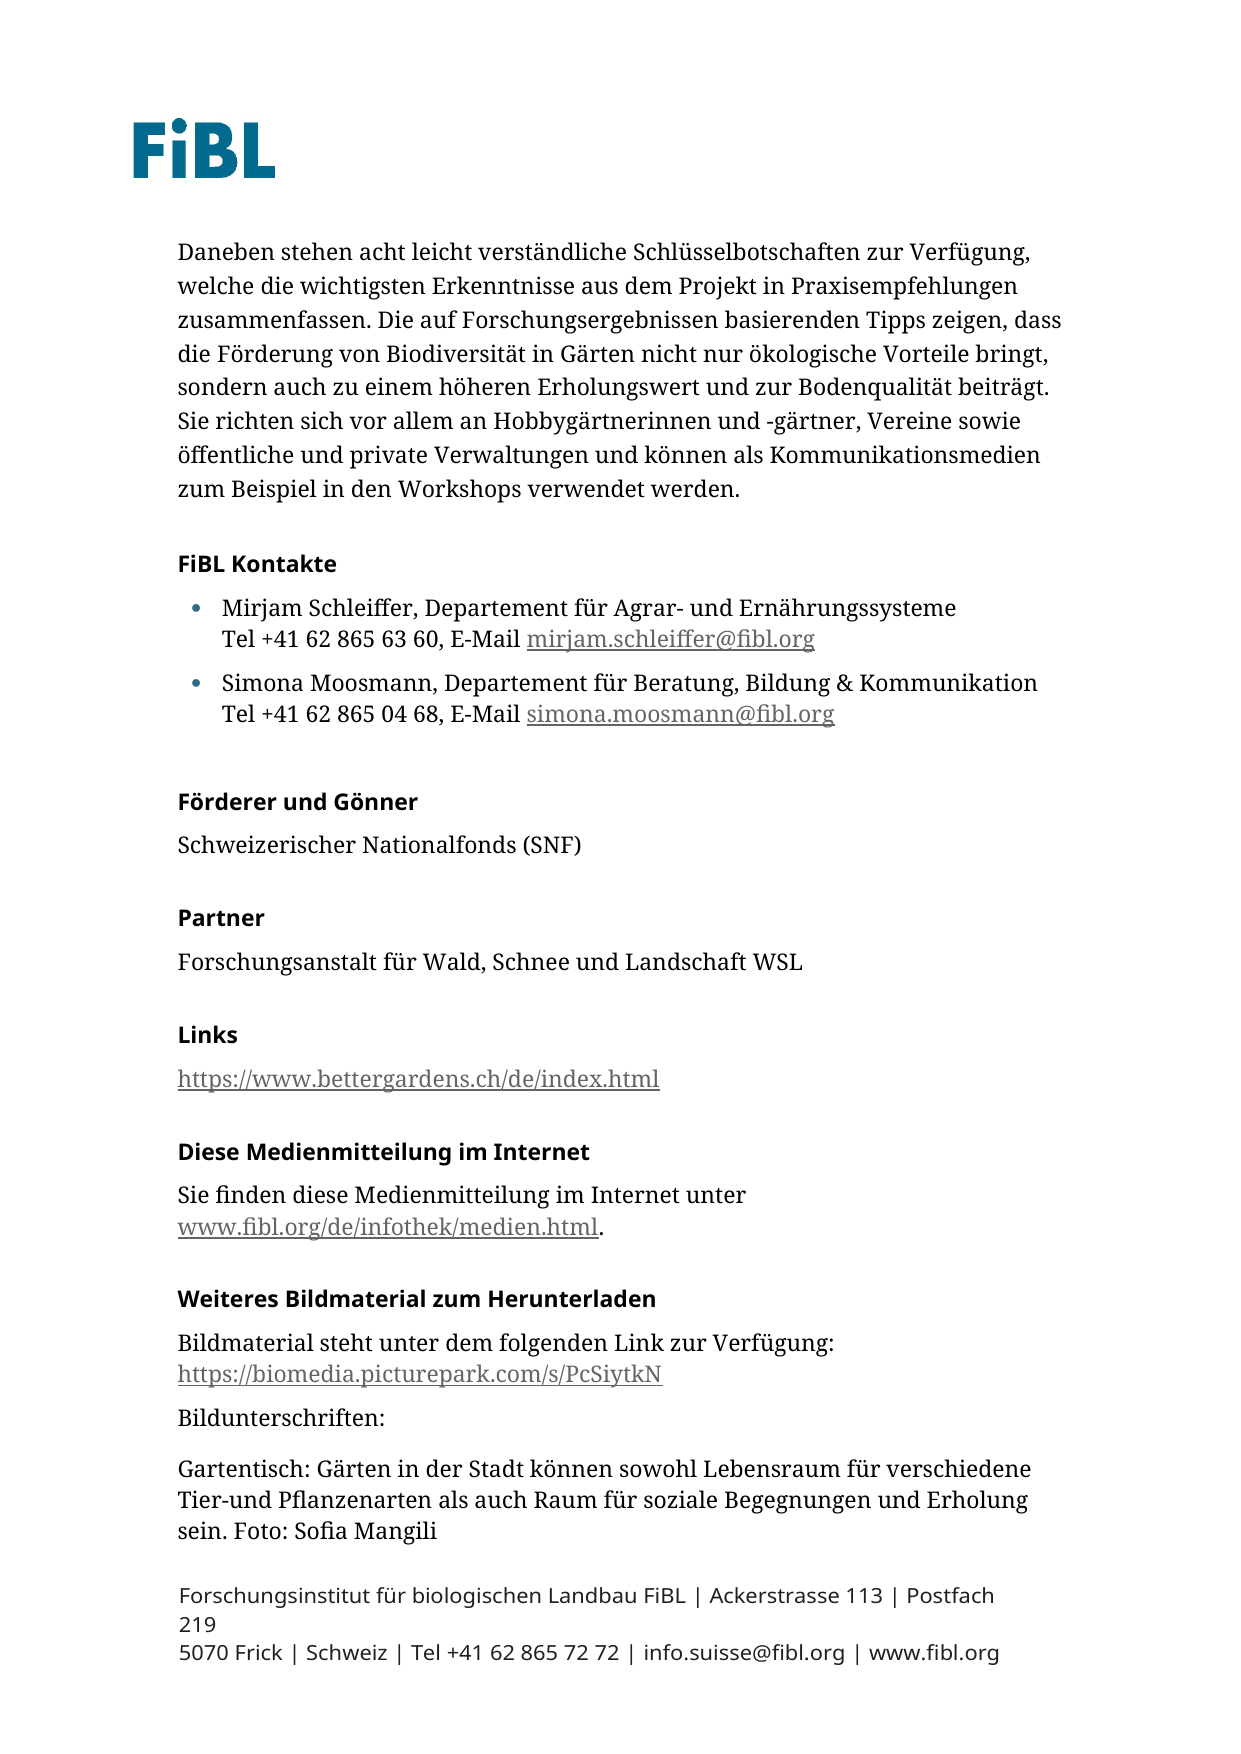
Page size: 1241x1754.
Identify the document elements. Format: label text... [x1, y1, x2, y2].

text FiBL Kontakte [177, 548, 1063, 579]
text Sie finden diese Medienmitteilung im Internet unter www.fibl.org/de/infothek/medien.html. [177, 1179, 1063, 1242]
text Gartentisch: Gärten in der Stadt können sowohl Lebensraum für verschiedene Tier-und Pflanzenarten als auch Raum für soziale Begegnungen und Erholung sein. Foto: Sofia Mangili [177, 1452, 1063, 1546]
text Bildmaterial steht unter dem folgenden Link zur Verfügung: https://biomedia.picturepark.com/s/PcSiytkN [177, 1327, 1063, 1389]
picture [210, 134, 219, 144]
text Diese Medienmitteilung im Internet [177, 1135, 1063, 1167]
text Bildunterschriften: [177, 1402, 1063, 1433]
picture [133, 118, 275, 178]
text Partner [177, 902, 1063, 933]
text Schweizerischer Nationalfonds (SNF) [177, 829, 1063, 860]
text https://www.bettergardens.ch/de/index.html [177, 1062, 1063, 1094]
text Daneben stehen acht leicht verständliche Schlüsselbotschaften zur Verfügung, welche die wichtigsten Erkenntnisse aus dem Projekt in Praxisempfehlungen zusammenfassen. Die auf Forschungsergebnissen basierenden Tipps zeigen, dass die Förderung von Biodiversität in Gärten nicht nur ökologische Vorteile bringt, sondern auch zu einem höheren Erholungswert und zur Bodenqualität beiträgt. Sie richten sich vor allem an Hobbygärtnerinnen und -gärtner, Vereine sowie öffentliche und private Verwaltungen und können als Kommunikationsmedien zum Beispiel in den Workshops verwendet werden. [177, 236, 1063, 504]
text Mirjam Schleiffer, Departement für Agrar- und Ernährungssysteme Tel +41 62 865 63 60, E-Mail mirjam.schleiffer@fibl.org [192, 592, 1063, 654]
picture [210, 156, 222, 167]
text Förderer und Gönner [177, 785, 1063, 817]
text Links [177, 1019, 1063, 1050]
text Weiteres Bildmaterial zum Herunterladen [177, 1283, 1063, 1314]
text Forschungsanstalt für Wald, Schnee und Landschaft WSL [177, 946, 1063, 977]
text Simona Moosmann, Departement für Beratung, Bildung & Kommunikation Tel +41 62 865 04 68, E-Mail simona.moosmann@fibl.org [192, 667, 1063, 729]
